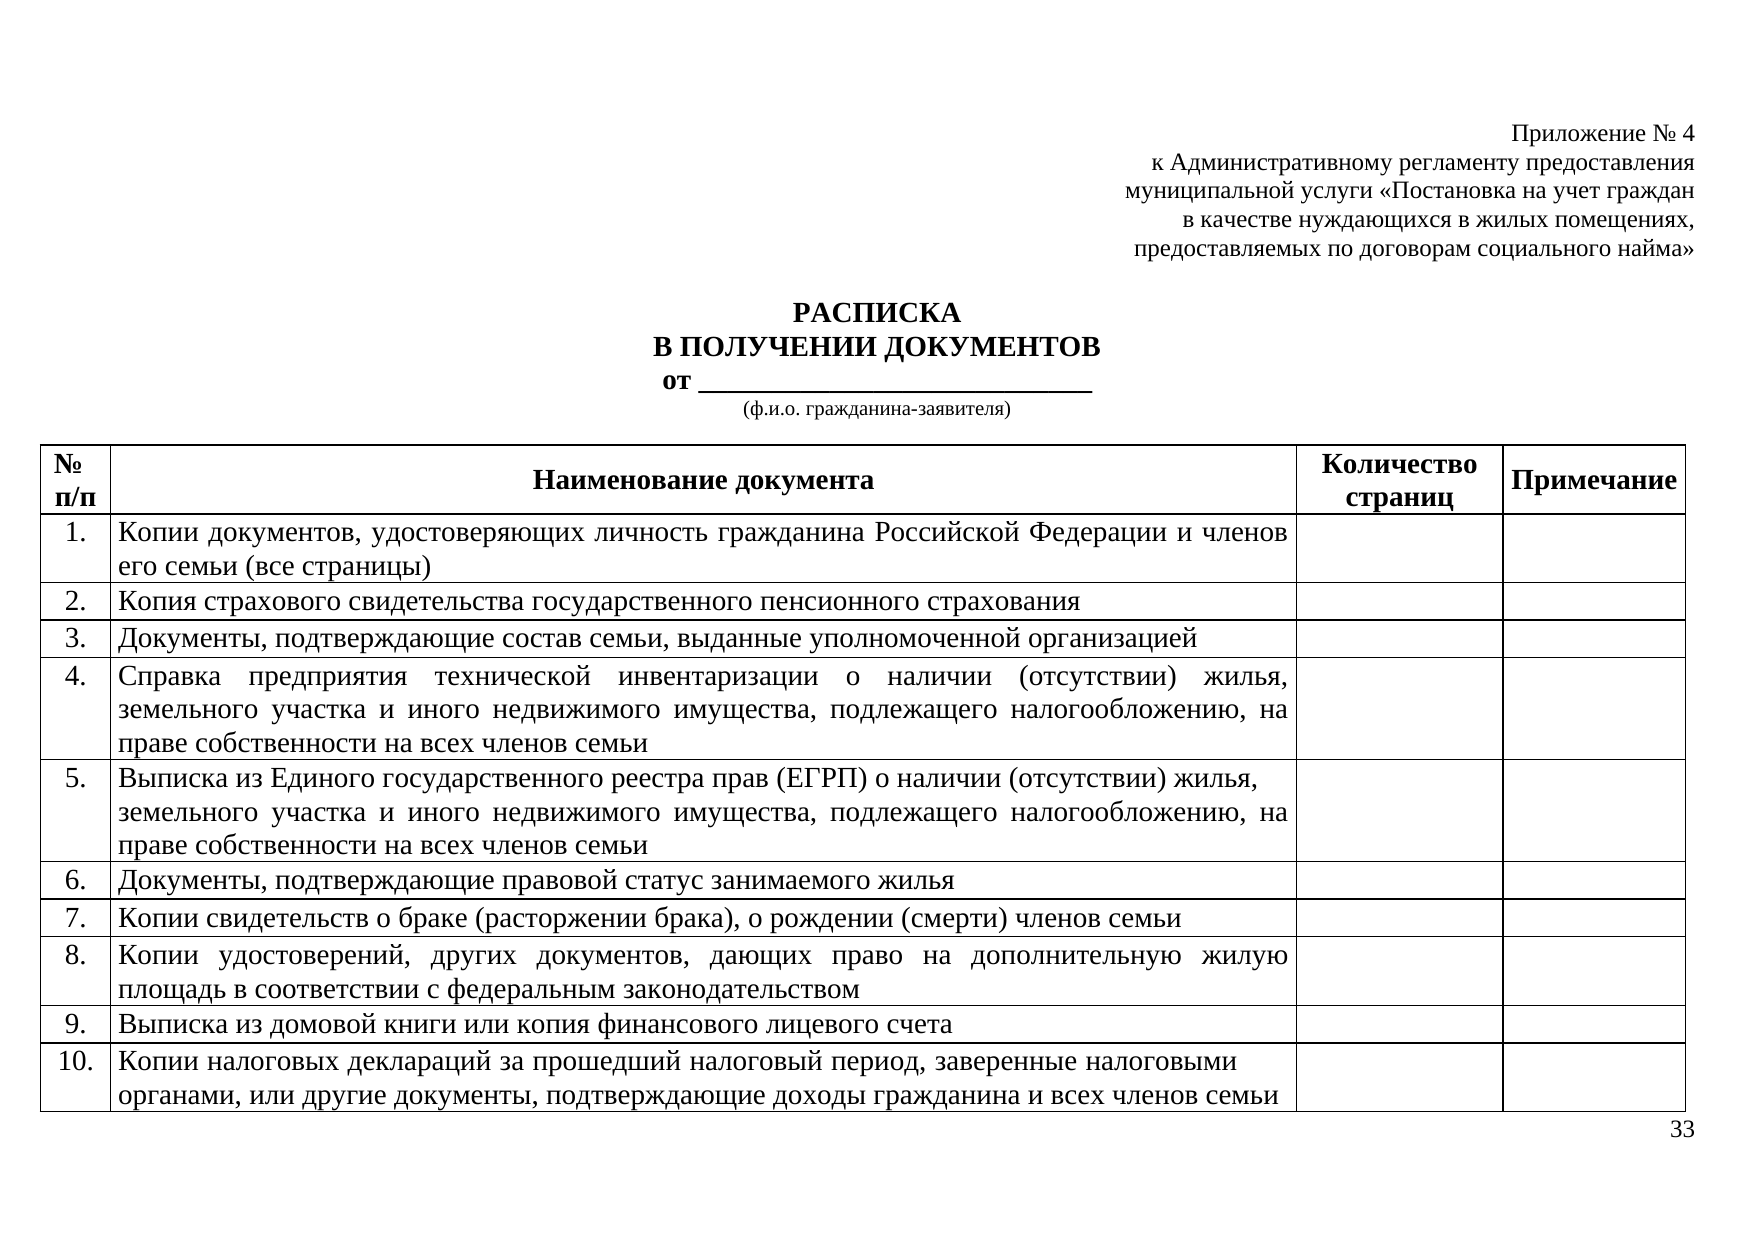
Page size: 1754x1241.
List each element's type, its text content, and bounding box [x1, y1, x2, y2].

table_cell 7. [41, 900, 110, 936]
table_cell Копии налоговых деклараций за прошедший налоговый период, заверенные налоговыми органами, или другие документы, подтверждающие доходы гражданина и всех членов семьи [111, 1044, 1296, 1111]
table_cell [1504, 658, 1685, 759]
table_cell [1504, 583, 1685, 619]
table_cell [1297, 515, 1502, 581]
table_cell [1297, 862, 1502, 898]
table_cell Документы, подтверждающие состав семьи, выданные уполномоченной организацией [111, 621, 1296, 656]
title от ___________________________ [59, 362, 1695, 396]
table_cell [1504, 621, 1685, 656]
table_cell Выписка из домовой книги или копия финансового лицевого счета [111, 1006, 1296, 1042]
table_cell [1297, 900, 1502, 936]
table_cell 1. [41, 515, 110, 581]
table_cell [1504, 1006, 1685, 1042]
table_cell [1504, 760, 1685, 861]
table_cell Справка предприятия технической инвентаризации о наличии (отсутствии) жилья, земельного участка и иного недвижимого имущества, подлежащего налогообложению, на праве собственности на всех членов семьи [111, 658, 1296, 759]
table_cell [1297, 937, 1502, 1004]
table_cell [1504, 937, 1685, 1004]
table_cell [1504, 1044, 1685, 1111]
title РАСПИСКА [59, 295, 1695, 329]
table_header № п/п [41, 446, 110, 513]
table_cell Копии свидетельств о браке (расторжении брака), о рождении (смерти) членов семьи [111, 900, 1296, 936]
text предоставляемых по договорам социального найма» [59, 233, 1695, 262]
table_cell [1297, 760, 1502, 861]
table_header Примечание [1504, 446, 1685, 513]
table_cell [1297, 583, 1502, 619]
table_cell [1504, 862, 1685, 898]
table_cell 9. [41, 1006, 110, 1042]
table_cell 3. [41, 621, 110, 656]
table_cell Копия страхового свидетельства государственного пенсионного страхования [111, 583, 1296, 619]
table_cell Выписка из Единого государственного реестра прав (ЕГРП) о наличии (отсутствии) жилья, земельного участка и иного недвижимого имущества, подлежащего налогообложению, на праве собственности на всех членов семьи [111, 760, 1296, 861]
table_cell Копии удостоверений, других документов, дающих право на дополнительную жилую площадь в соответствии с федеральным законодательством [111, 937, 1296, 1004]
table_cell 5. [41, 760, 110, 861]
table_cell [1297, 621, 1502, 656]
table_header Наименование документа [111, 446, 1296, 513]
text Приложение № 4 [59, 118, 1695, 147]
table_cell 6. [41, 862, 110, 898]
table_cell 2. [41, 583, 110, 619]
table_cell 10. [41, 1044, 110, 1111]
text в качестве нуждающихся в жилых помещениях, [59, 204, 1695, 233]
table_cell [1297, 658, 1502, 759]
table_cell [1504, 515, 1685, 581]
title (ф.и.о. гражданина-заявителя) [59, 396, 1695, 420]
text к Административному регламенту предоставления [59, 147, 1695, 176]
table_cell [1297, 1044, 1502, 1111]
title В ПОЛУЧЕНИИ ДОКУМЕНТОВ [59, 329, 1695, 362]
table_cell Документы, подтверждающие правовой статус занимаемого жилья [111, 862, 1296, 898]
table_cell [1504, 900, 1685, 936]
table_cell Копии документов, удостоверяющих личность гражданина Российской Федерации и членов его семьи (все страницы) [111, 515, 1296, 581]
table_cell 8. [41, 937, 110, 1004]
table_cell 4. [41, 658, 110, 759]
table_cell [1297, 1006, 1502, 1042]
table_header Количество страниц [1297, 446, 1502, 513]
text муниципальной услуги «Постановка на учет граждан [59, 176, 1695, 204]
